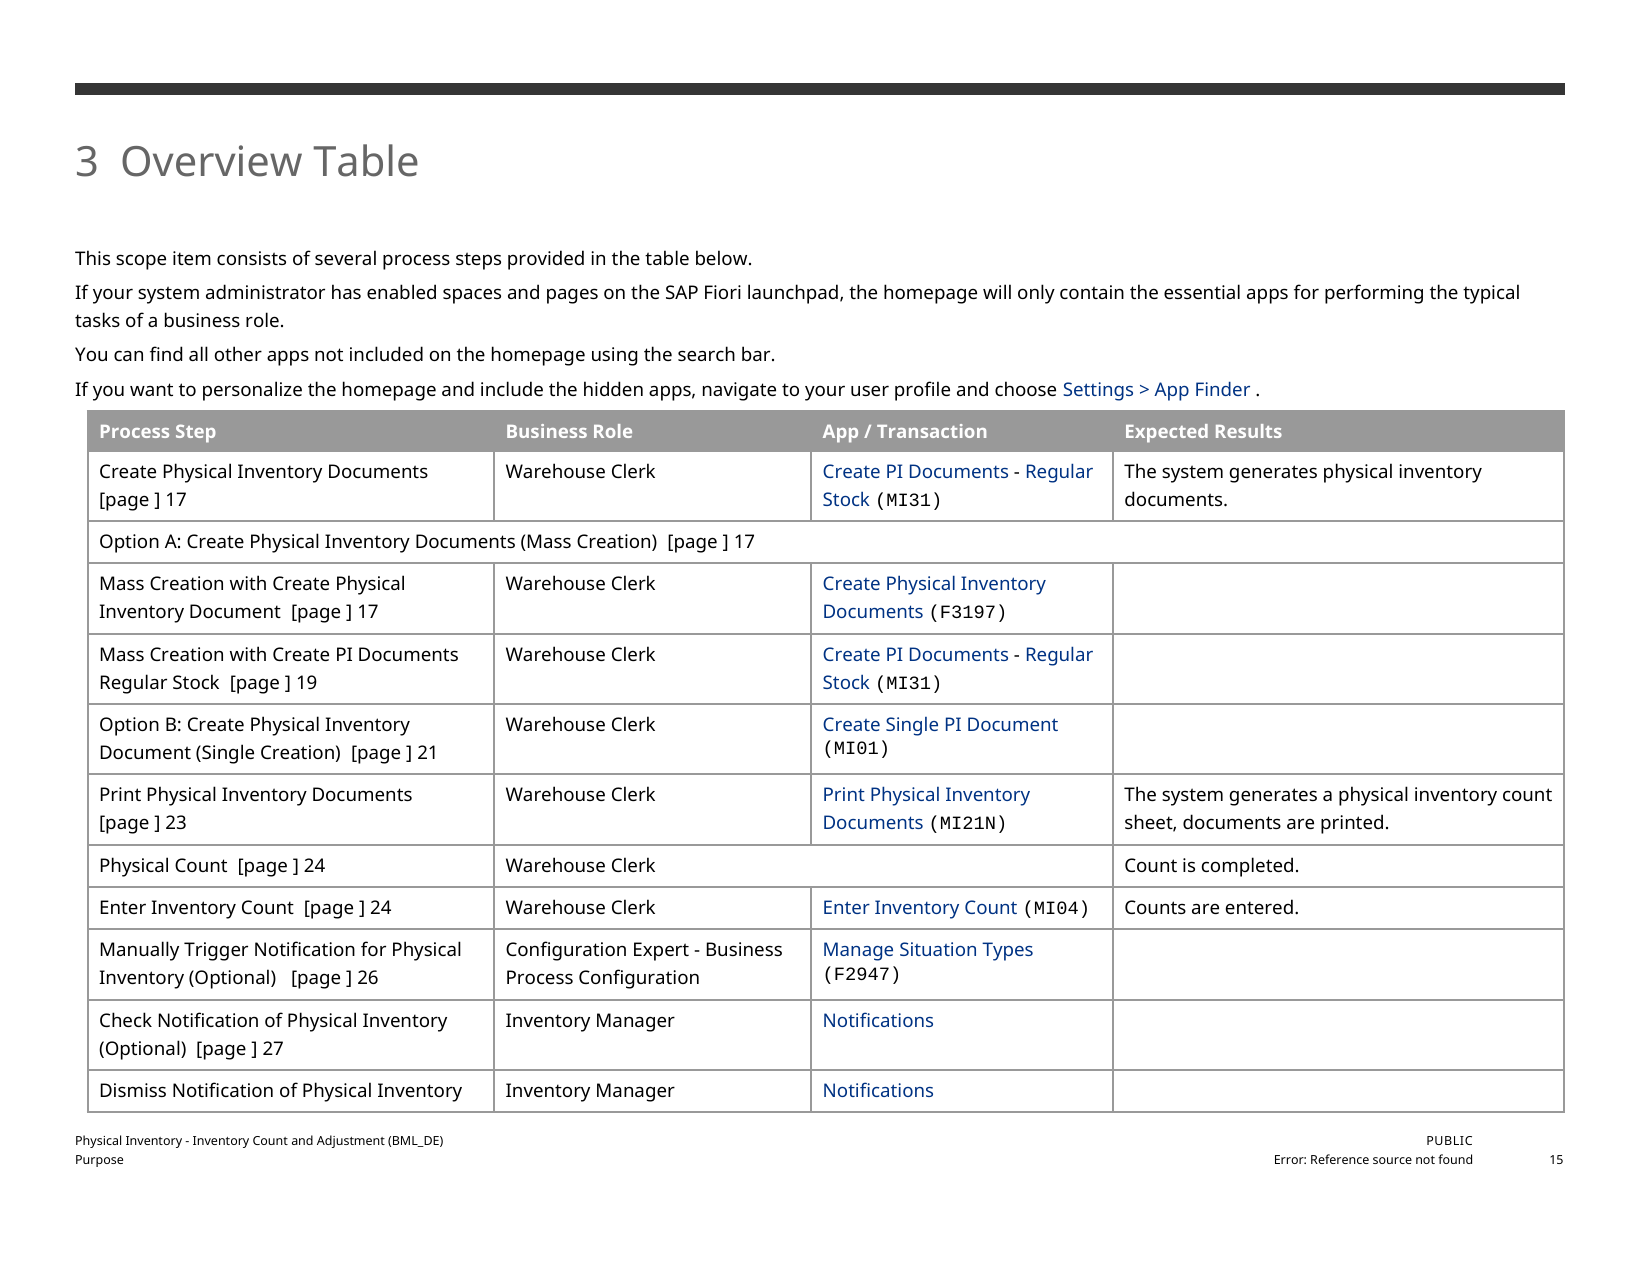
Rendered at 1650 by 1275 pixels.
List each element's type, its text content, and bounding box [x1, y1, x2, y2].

text If you want to personalize the homepage and include the hidden apps, navigate to your user profile and choose Settings > App Finder . [75, 376, 1565, 401]
table_cell Warehouse Clerk [495, 775, 810, 844]
table_cell Option A: Create Physical Inventory Documents (Mass Creation) [page ] 17 [89, 522, 1563, 562]
table_cell Warehouse Clerk [495, 635, 810, 703]
table_cell Create Physical Inventory Documents [page ] 17 [89, 452, 493, 520]
text You can find all other apps not included on the homepage using the search bar. [75, 342, 1565, 367]
table_cell Create PI Documents - Regular Stock (MI31) [812, 635, 1112, 703]
text If your system administrator has enabled spaces and pages on the SAP Fiori launchpad, the homepage will only contain the essential apps for performing the typical tasks of a business role. [75, 279, 1565, 333]
table_cell Manage Situation Types (F2947) [812, 930, 1112, 998]
text This scope item consists of several process steps provided in the table below. [75, 245, 1565, 271]
table_cell [1114, 635, 1563, 703]
table_cell Warehouse Clerk [495, 846, 1112, 886]
table_cell Warehouse Clerk [495, 705, 810, 773]
table_cell Warehouse Clerk [495, 564, 810, 633]
table_header App / Transaction [812, 412, 1112, 450]
table_cell Count is completed. [1114, 846, 1563, 886]
table_cell [1114, 1071, 1563, 1111]
table_cell Manually Trigger Notification for Physical Inventory (Optional) [page ] 25 [89, 930, 493, 998]
table_cell The system generates physical inventory documents. [1114, 452, 1563, 520]
table_cell Notifications [812, 1071, 1112, 1111]
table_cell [89, 1071, 493, 1111]
table_header Expected Results [1114, 412, 1563, 450]
table_cell Enter Inventory Count (MI04) [812, 888, 1112, 928]
table_cell Mass Creation with Create Physical Inventory Document [page ] 17 [89, 564, 493, 633]
table_cell The system generates a physical inventory count sheet, documents are printed. [1114, 775, 1563, 844]
table_cell Create Single PI Document (MI01) [812, 705, 1112, 773]
table_cell [1114, 564, 1563, 633]
table_cell Option B: Create Physical Inventory Document (Single Creation) [page ] 21 [89, 705, 493, 773]
table_cell Inventory Manager [495, 1071, 810, 1111]
table_cell [1114, 930, 1563, 998]
table_cell Create Physical Inventory Documents (F3197) [812, 564, 1112, 633]
table_cell Print Physical Inventory Documents (MI21N) [812, 775, 1112, 844]
table_cell [1114, 705, 1563, 773]
table_cell Create PI Documents - Regular Stock (MI31) [812, 452, 1112, 520]
table_header Process Step [89, 412, 493, 450]
table_cell [1114, 1001, 1563, 1069]
table_cell Mass Creation with Create PI Documents Regular Stock [page ] 19 [89, 635, 493, 703]
table_cell Enter Inventory Count [page ] 24 [89, 888, 493, 928]
subtitle Overview Table [75, 137, 1565, 187]
table_cell Notifications [812, 1001, 1112, 1069]
table_cell Check Notification of Physical Inventory (Optional) [page ] 26 [89, 1001, 493, 1069]
table_cell Warehouse Clerk [495, 888, 810, 928]
table_cell Warehouse Clerk [495, 452, 810, 520]
table_header Business Role [495, 412, 810, 450]
table_cell Configuration Expert - Business Process Configuration [495, 930, 810, 998]
table_cell Physical Count [page ] 23 [89, 846, 493, 886]
table_cell Print Physical Inventory Documents [page ] 22 [89, 775, 493, 844]
table_cell Counts are entered. [1114, 888, 1563, 928]
table_cell Inventory Manager [495, 1001, 810, 1069]
